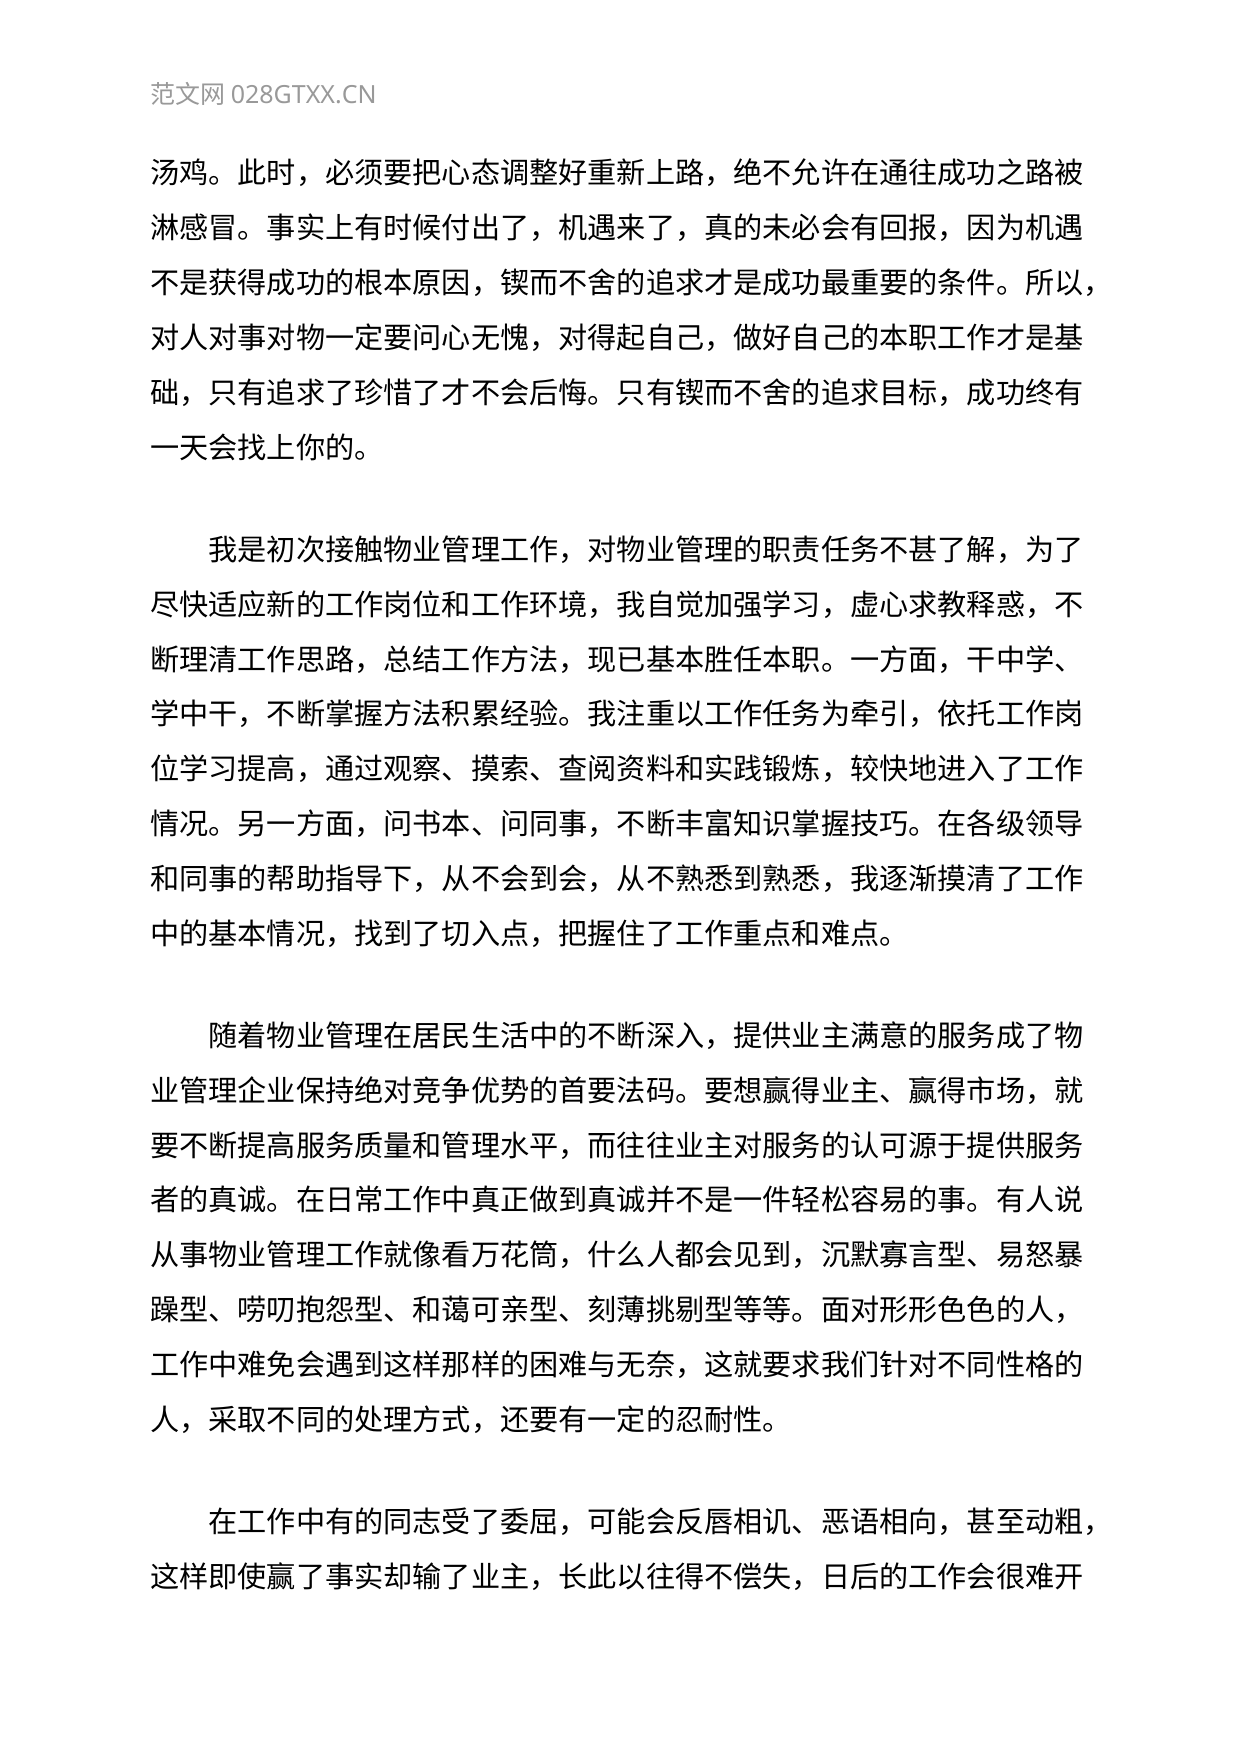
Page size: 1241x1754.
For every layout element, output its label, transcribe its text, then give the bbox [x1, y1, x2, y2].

text 我是初次接触物业管理工作，对物业管理的职责任务不甚了解，为了尽快适应新的工作岗位和工作环境，我自觉加强学习，虚心求教释惑，不断理清工作思路，总结工作方法，现已基本胜任本职。一方面，干中学、学中干，不断掌握方法积累经验。我注重以工作任务为牵引，依托工作岗位学习提高，通过观察、摸索、查阅资料和实践锻炼，较快地进入了工作情况。另一方面，问书本、问同事，不断丰富知识掌握技巧。在各级领导和同事的帮助指导下，从不会到会，从不熟悉到熟悉，我逐渐摸清了工作中的基本情况，找到了切入点，把握住了工作重点和难点。 [150, 526, 1090, 953]
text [150, 1498, 1090, 1596]
text 随着物业管理在居民生活中的不断深入，提供业主满意的服务成了物业管理企业保持绝对竞争优势的首要法码。要想赢得业主、赢得市场，就要不断提高服务质量和管理水平，而往往业主对服务的认可源于提供服务者的真诚。在日常工作中真正做到真诚并不是一件轻松容易的事。有人说从事物业管理工作就像看万花筒，什么人都会见到，沉默寡言型、易怒暴躁型、唠叨抱怨型、和蔼可亲型、刻薄挑剔型等等。面对形形色色的人，工作中难免会遇到这样那样的困难与无奈，这就要求我们针对不同性格的人，采取不同的处理方式，还要有一定的忍耐性。 [150, 1012, 1090, 1439]
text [150, 150, 1090, 467]
